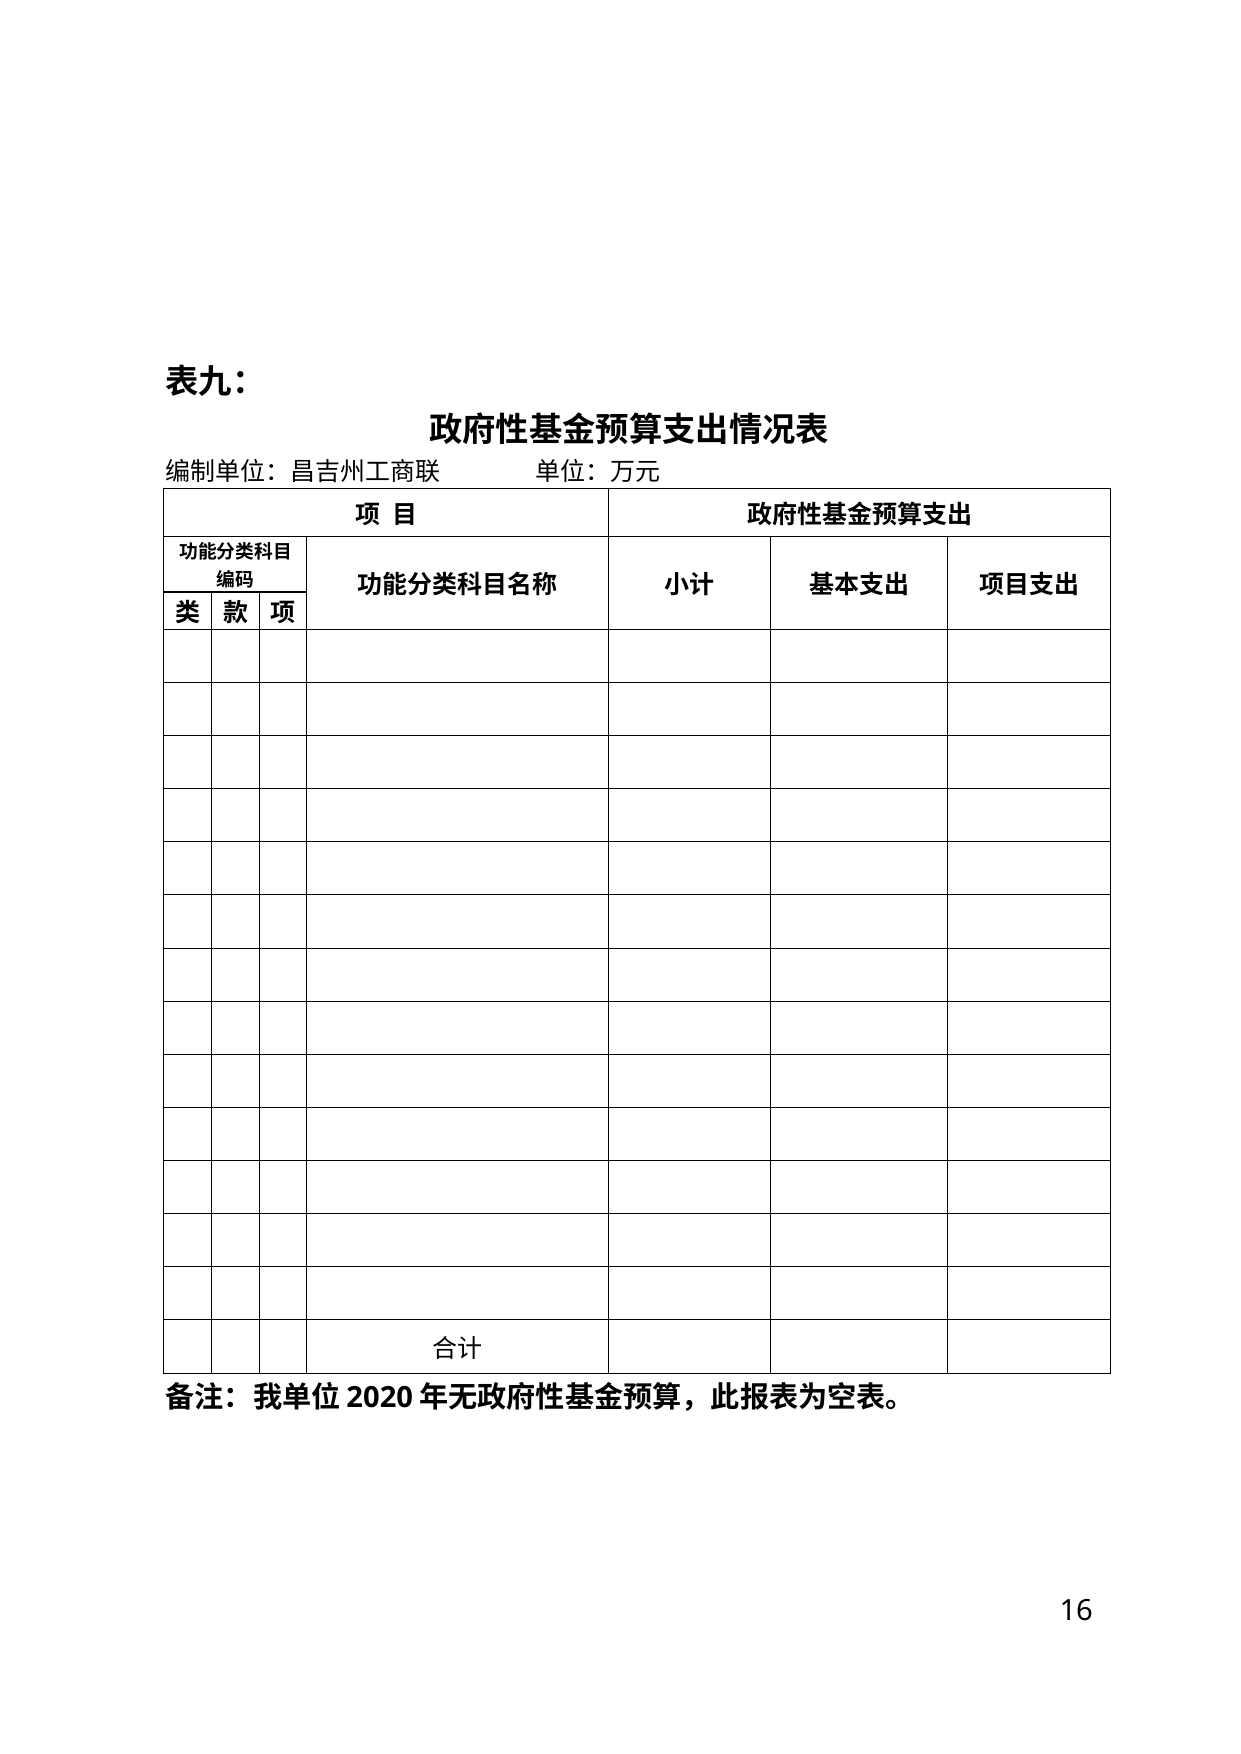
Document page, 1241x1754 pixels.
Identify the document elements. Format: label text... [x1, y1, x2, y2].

table_cell [948, 949, 1110, 1001]
table_cell [609, 1320, 770, 1372]
table_cell [260, 736, 306, 788]
table_cell [609, 789, 770, 841]
table_cell [609, 1161, 770, 1213]
table_cell [212, 630, 259, 682]
table_cell [212, 895, 259, 947]
table_cell [164, 1267, 211, 1319]
table_cell [948, 1055, 1110, 1107]
table_cell [212, 1161, 259, 1213]
table_cell [609, 1055, 770, 1107]
table_cell 款 [212, 593, 259, 629]
table_cell [609, 1214, 770, 1266]
table_cell [260, 949, 306, 1001]
table_cell [307, 1161, 608, 1213]
table_cell [948, 736, 1110, 788]
table_cell [260, 1320, 306, 1372]
table_cell [771, 736, 947, 788]
table_cell [609, 630, 770, 682]
table_cell [948, 630, 1110, 682]
table_cell [948, 1002, 1110, 1054]
table_header 政府性基金预算支出 [609, 489, 1110, 536]
table_cell [260, 1161, 306, 1213]
table_cell [164, 630, 211, 682]
table_cell [260, 1267, 306, 1319]
table_cell [212, 1267, 259, 1319]
table_cell [164, 949, 211, 1001]
table_cell [948, 683, 1110, 735]
table_cell [260, 1108, 306, 1160]
table_cell [260, 789, 306, 841]
table_cell 小计 [609, 537, 770, 629]
table_cell [164, 1161, 211, 1213]
table_cell [307, 1267, 608, 1319]
table_cell [307, 630, 608, 682]
table_cell [948, 895, 1110, 947]
table_cell 项目支出 [948, 537, 1110, 629]
table_cell [948, 842, 1110, 894]
table_cell 功能分类科目名称 [307, 537, 608, 629]
table_cell [948, 1161, 1110, 1213]
table_cell [609, 949, 770, 1001]
table_cell [609, 683, 770, 735]
table_cell [307, 842, 608, 894]
table_cell [948, 789, 1110, 841]
table_cell [609, 736, 770, 788]
table_cell [307, 1055, 608, 1107]
table_cell [164, 1002, 211, 1054]
text 编制单位：昌吉州工商联 单位：万元 [165, 451, 1092, 487]
table_cell [609, 895, 770, 947]
table_cell 功能分类科目编码 [164, 537, 306, 591]
table_cell [771, 630, 947, 682]
table_cell [609, 1267, 770, 1319]
table_cell [771, 895, 947, 947]
table_cell [307, 789, 608, 841]
text 政府性基金预算支出情况表 [165, 403, 1092, 451]
table_cell [164, 683, 211, 735]
table_cell 项 [260, 593, 306, 629]
table_cell [307, 1002, 608, 1054]
table_cell [260, 683, 306, 735]
table_cell 类 [164, 593, 211, 629]
table_cell [307, 683, 608, 735]
table_cell [260, 1214, 306, 1266]
table_cell [771, 1055, 947, 1107]
table_cell [164, 842, 211, 894]
table_cell [260, 842, 306, 894]
table_cell [164, 736, 211, 788]
table_cell [164, 1214, 211, 1266]
table_cell [771, 1002, 947, 1054]
table_cell [260, 1002, 306, 1054]
table_cell [771, 1161, 947, 1213]
table_cell 合计 [307, 1320, 608, 1372]
table_cell [609, 842, 770, 894]
table_cell [307, 949, 608, 1001]
table_cell [771, 949, 947, 1001]
table_cell [164, 1320, 211, 1372]
table_cell [948, 1108, 1110, 1160]
table_cell [948, 1214, 1110, 1266]
table_cell [260, 1055, 306, 1107]
table_cell [948, 1267, 1110, 1319]
table_cell [212, 736, 259, 788]
table_cell [771, 842, 947, 894]
table_cell [212, 1320, 259, 1372]
table_cell [212, 1108, 259, 1160]
table_cell [771, 1214, 947, 1266]
table_cell [948, 1320, 1110, 1372]
table_cell [771, 683, 947, 735]
text 备注：我单位2020年无政府性基金预算，此报表为空表。 [165, 1374, 1092, 1416]
table_cell [307, 1108, 608, 1160]
text 表九： [165, 355, 1092, 403]
table_cell [212, 842, 259, 894]
table_cell [260, 895, 306, 947]
table_cell [212, 1002, 259, 1054]
table_cell [212, 683, 259, 735]
table_cell [164, 895, 211, 947]
table_cell [609, 1108, 770, 1160]
table_cell [212, 949, 259, 1001]
table_cell [609, 1002, 770, 1054]
table_cell [307, 1214, 608, 1266]
table_cell [771, 1108, 947, 1160]
table_cell [212, 1055, 259, 1107]
table_cell [307, 736, 608, 788]
table_cell [771, 1267, 947, 1319]
table_cell [212, 789, 259, 841]
table_header 项 目 [164, 489, 608, 536]
table_cell [307, 895, 608, 947]
table_cell [164, 1055, 211, 1107]
table_cell [771, 1320, 947, 1372]
table_cell [164, 789, 211, 841]
table_cell 基本支出 [771, 537, 947, 629]
table_cell [164, 1108, 211, 1160]
table_cell [771, 789, 947, 841]
table_cell [212, 1214, 259, 1266]
table_cell [260, 630, 306, 682]
